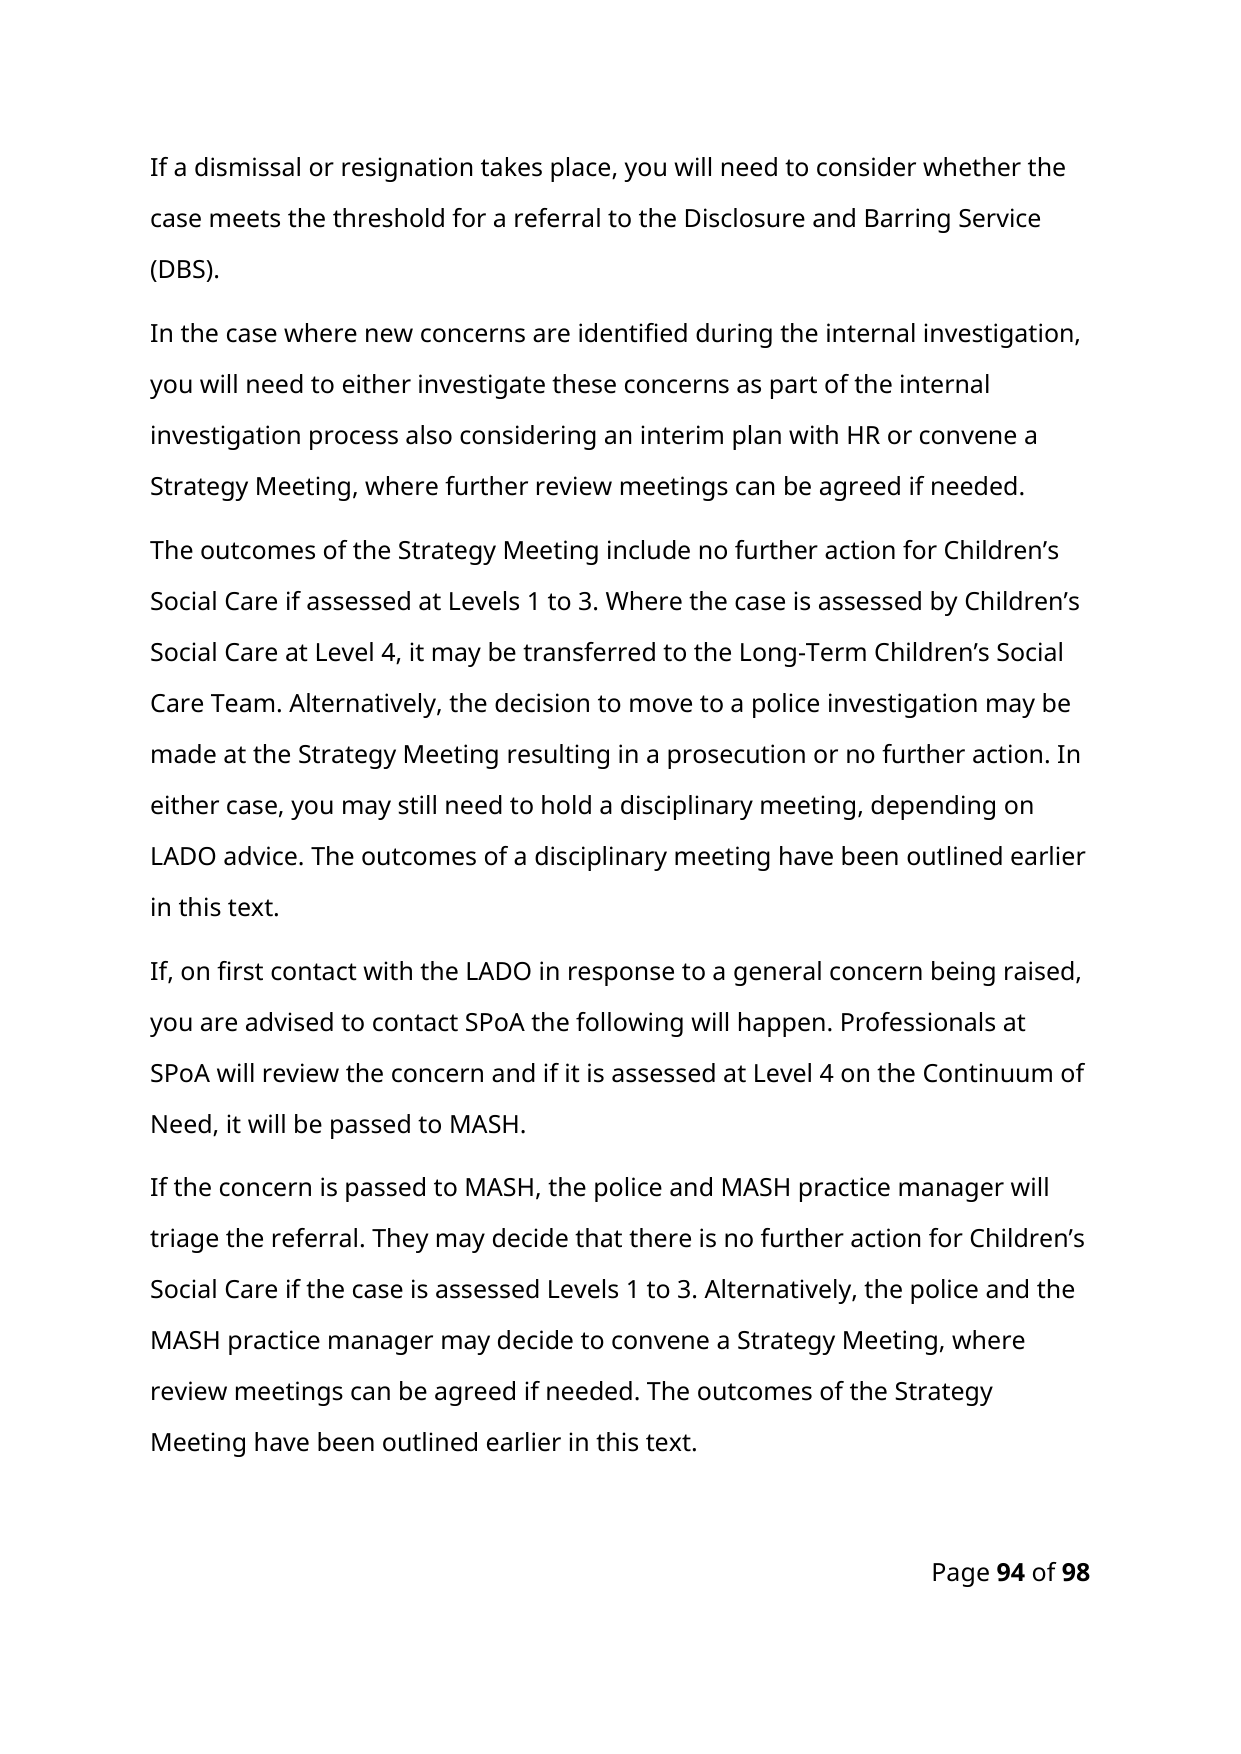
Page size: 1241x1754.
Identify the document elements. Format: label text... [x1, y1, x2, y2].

text If the concern is passed to MASH, the police and MASH practice manager will triage the referral. They may decide that there is no further action for Children’s Social Care if the case is assessed Levels 1 to 3. Alternatively, the police and the MASH practice manager may decide to convene a Strategy Meeting, where review meetings can be agreed if needed. The outcomes of the Strategy Meeting have been outlined earlier in this text. [150, 1170, 1090, 1459]
text If a dismissal or resignation takes place, you will need to consider whether the case meets the threshold for a referral to the Disclosure and Barring Service (DBS). [150, 150, 1090, 286]
text The outcomes of the Strategy Meeting include no further action for Children’s Social Care if assessed at Levels 1 to 3. Where the case is assessed by Children’s Social Care at Level 4, it may be transferred to the Long-Term Children’s Social Care Team. Alternatively, the decision to move to a police investigation may be made at the Strategy Meeting resulting in a prosecution or no further action. In either case, you may still need to hold a disciplinary meeting, depending on LADO advice. The outcomes of a disciplinary meeting have been outlined earlier in this text. [150, 532, 1090, 924]
text If, on first contact with the LADO in response to a general concern being raised, you are advised to contact SPoA the following will happen. Professionals at SPoA will review the concern and if it is assessed at Level 4 on the Continuum of Need, it will be passed to MASH. [150, 953, 1090, 1140]
text In the case where new concerns are identified during the internal investigation, you will need to either investigate these concerns as part of the internal investigation process also considering an interim plan with HR or convene a Strategy Meeting, where further review meetings can be agreed if needed. [150, 316, 1090, 503]
